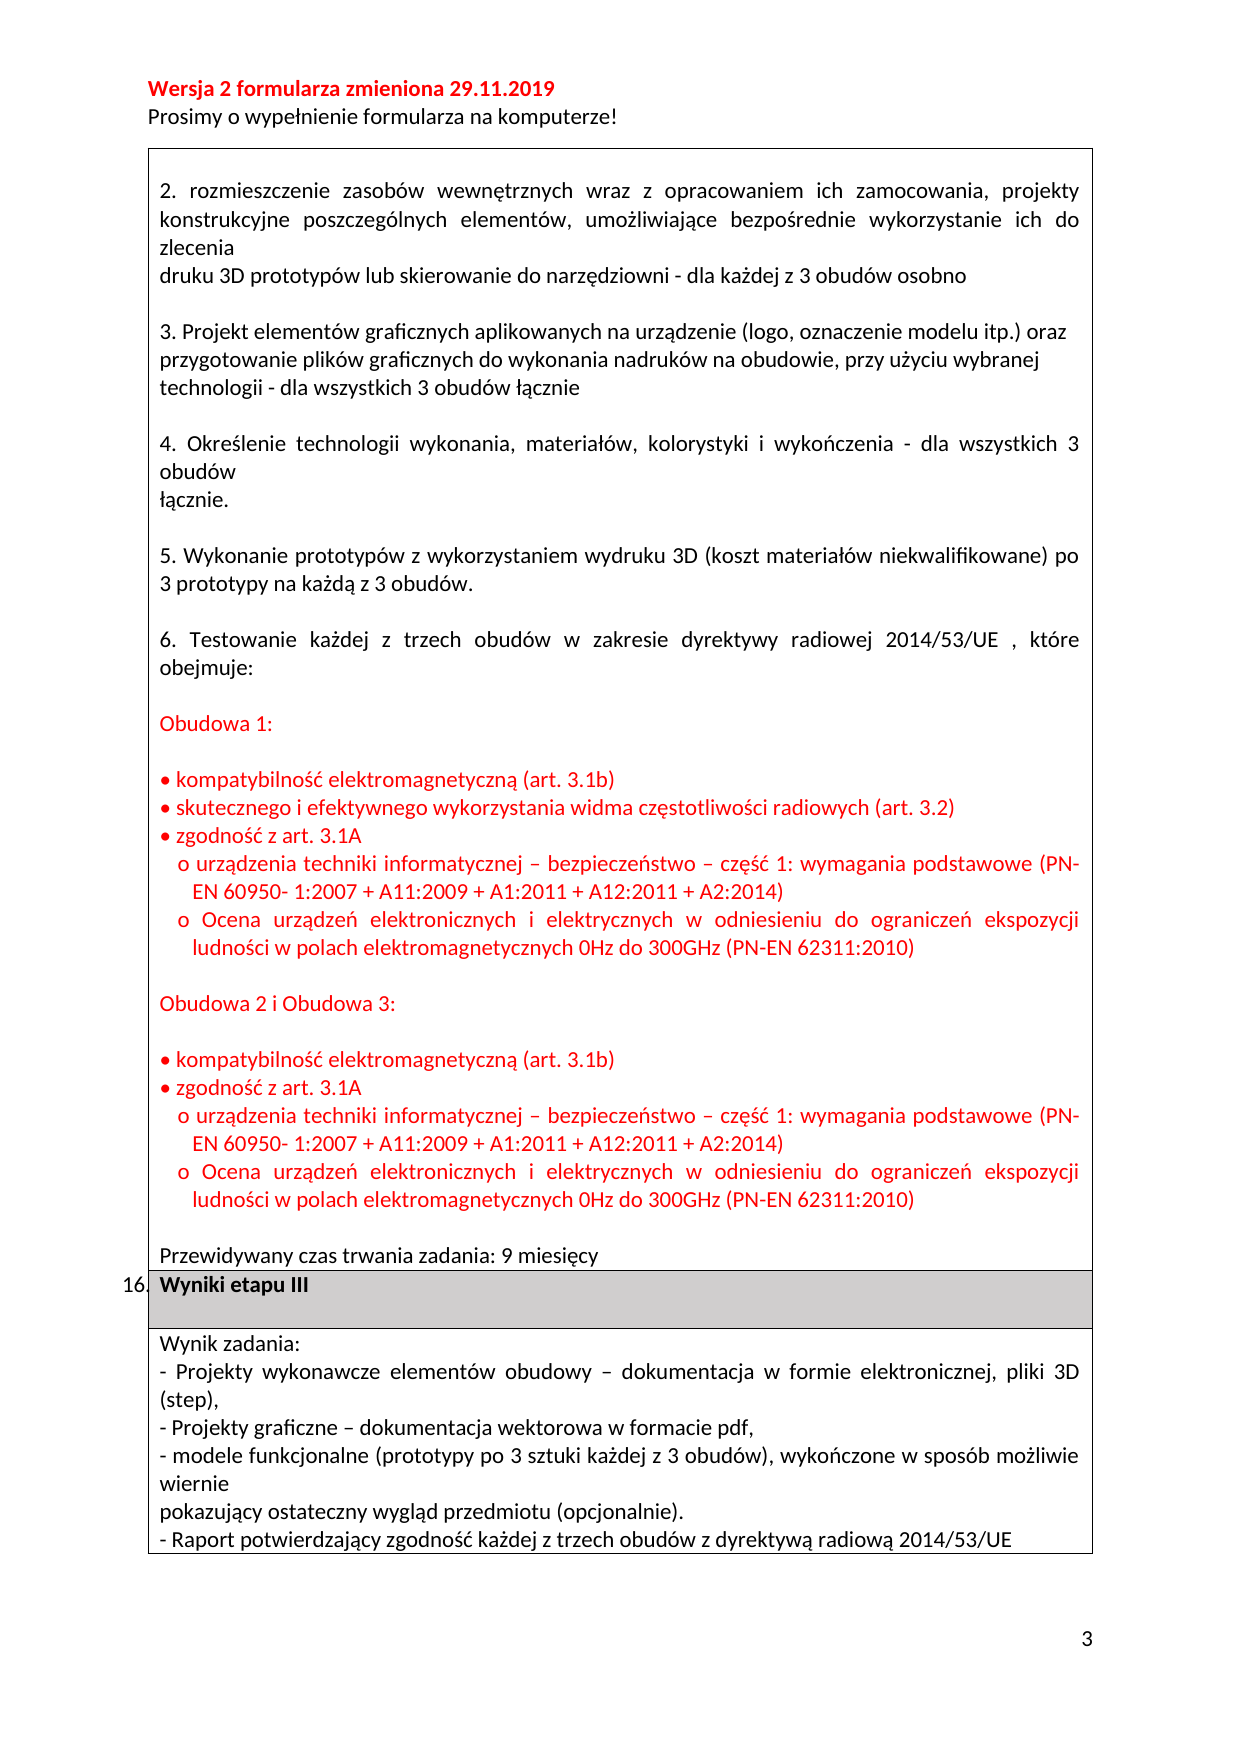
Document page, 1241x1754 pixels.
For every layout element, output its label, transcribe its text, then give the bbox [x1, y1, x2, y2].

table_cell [149, 149, 1092, 1269]
table_cell Wyniki etapu III [149, 1271, 1092, 1328]
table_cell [149, 1329, 1092, 1553]
